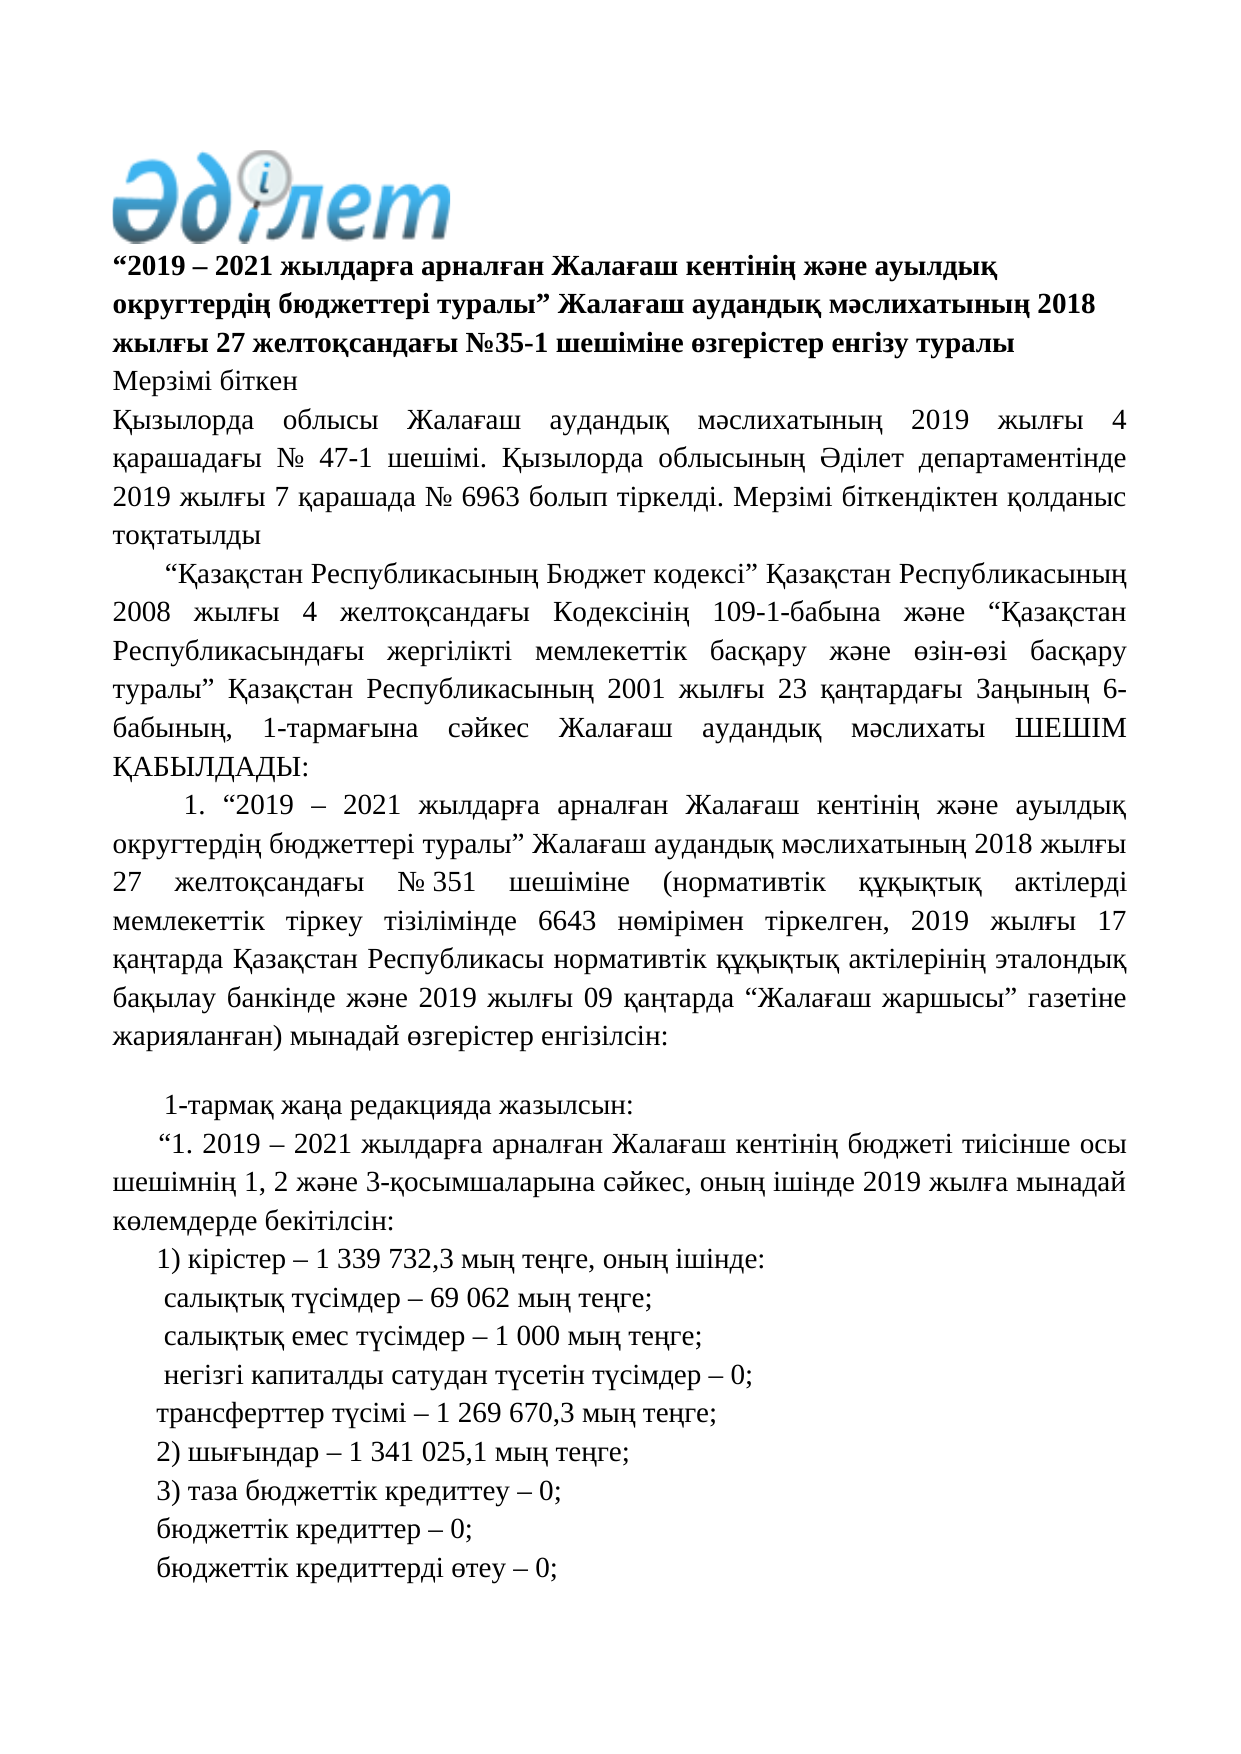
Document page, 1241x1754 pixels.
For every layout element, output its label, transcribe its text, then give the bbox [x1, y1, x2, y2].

text 3) таза бюджеттік кредиттеу – 0; [112, 1473, 1128, 1506]
text 1. “2019 – 2021 жылдарға арналған Жалағаш кентінің және ауылдық округтердің бюджеттері туралы” Жалағаш аудандық мәслихатының 2018 жылғы 27 желтоқсандағы № 351 шешіміне (нормативтік құқықтық актілерді мемлекеттік тіркеу тізілімінде 6643 нөмірімен тіркелген, 2019 жылғы 17 қаңтарда Қазақстан Республикасы нормативтік құқықтық актілерінің эталондық бақылау банкінде және 2019 жылғы 09 қаңтарда “Жалағаш жаршысы” газетіне жарияланған) мынадай өзгерістер енгізілсін: [112, 787, 1128, 1052]
text бюджеттік кредиттерді өтеу – 0; [112, 1550, 1128, 1583]
text негізгі капиталды сатудан түсетін түсімдер – 0; [112, 1357, 1128, 1391]
text “Қазақстан Республикасының Бюджет кодексі” Қазақстан Республикасының 2008 жылғы 4 желтоқсандағы Кодексінің 109-1-бабына және “Қазақстан Республикасындағы жергілікті мемлекеттік басқару және өзін-өзі басқару туралы” Қазақстан Республикасының 2001 жылғы 23 қаңтардағы Заңының 6-бабының, 1-тармағына сәйкес Жалағаш аудандық мәслихаты ШЕШІМ ҚАБЫЛДАДЫ: [112, 556, 1128, 782]
text 1-тармақ жаңа редакцияда жазылсын: [112, 1087, 1128, 1121]
text трансферттер түсімі – 1 269 670,3 мың теңге; [112, 1396, 1128, 1429]
text 2) шығындар – 1 341 025,1 мың теңге; [112, 1434, 1128, 1468]
text “2019 – 2021 жылдарға арналған Жалағаш кентінің және ауылдық округтердің бюджеттері туралы” Жалағаш аудандық мәслихатының 2018 жылғы 27 желтоқсандағы №35-1 шешіміне өзгерістер енгізу туралы [112, 248, 1128, 358]
text 1) кірістер – 1 339 732,3 мың теңге, оның ішінде: [112, 1241, 1128, 1275]
picture [112, 150, 451, 244]
text бюджеттік кредиттер – 0; [112, 1511, 1128, 1545]
text “1. 2019 – 2021 жылдарға арналған Жалағаш кентінің бюджеті тиісінше осы шешімнің 1, 2 және 3-қосымшаларына сәйкес, оның ішінде 2019 жылға мынадай көлемдерде бекітілсін: [112, 1126, 1128, 1236]
text Мерзімі біткен [112, 363, 1128, 397]
text салықтық түсімдер – 69 062 мың теңге; [112, 1280, 1128, 1313]
text салықтық емес түсімдер – 1 000 мың теңге; [112, 1318, 1128, 1352]
text Қызылорда облысы Жалағаш аудандық мәслихатының 2019 жылғы 4 қарашадағы № 47-1 шешімі. Қызылорда облысының Әділет департаментінде 2019 жылғы 7 қарашада № 6963 болып тіркелді. Мерзімі біткендіктен қолданыс тоқтатылды [112, 402, 1128, 551]
